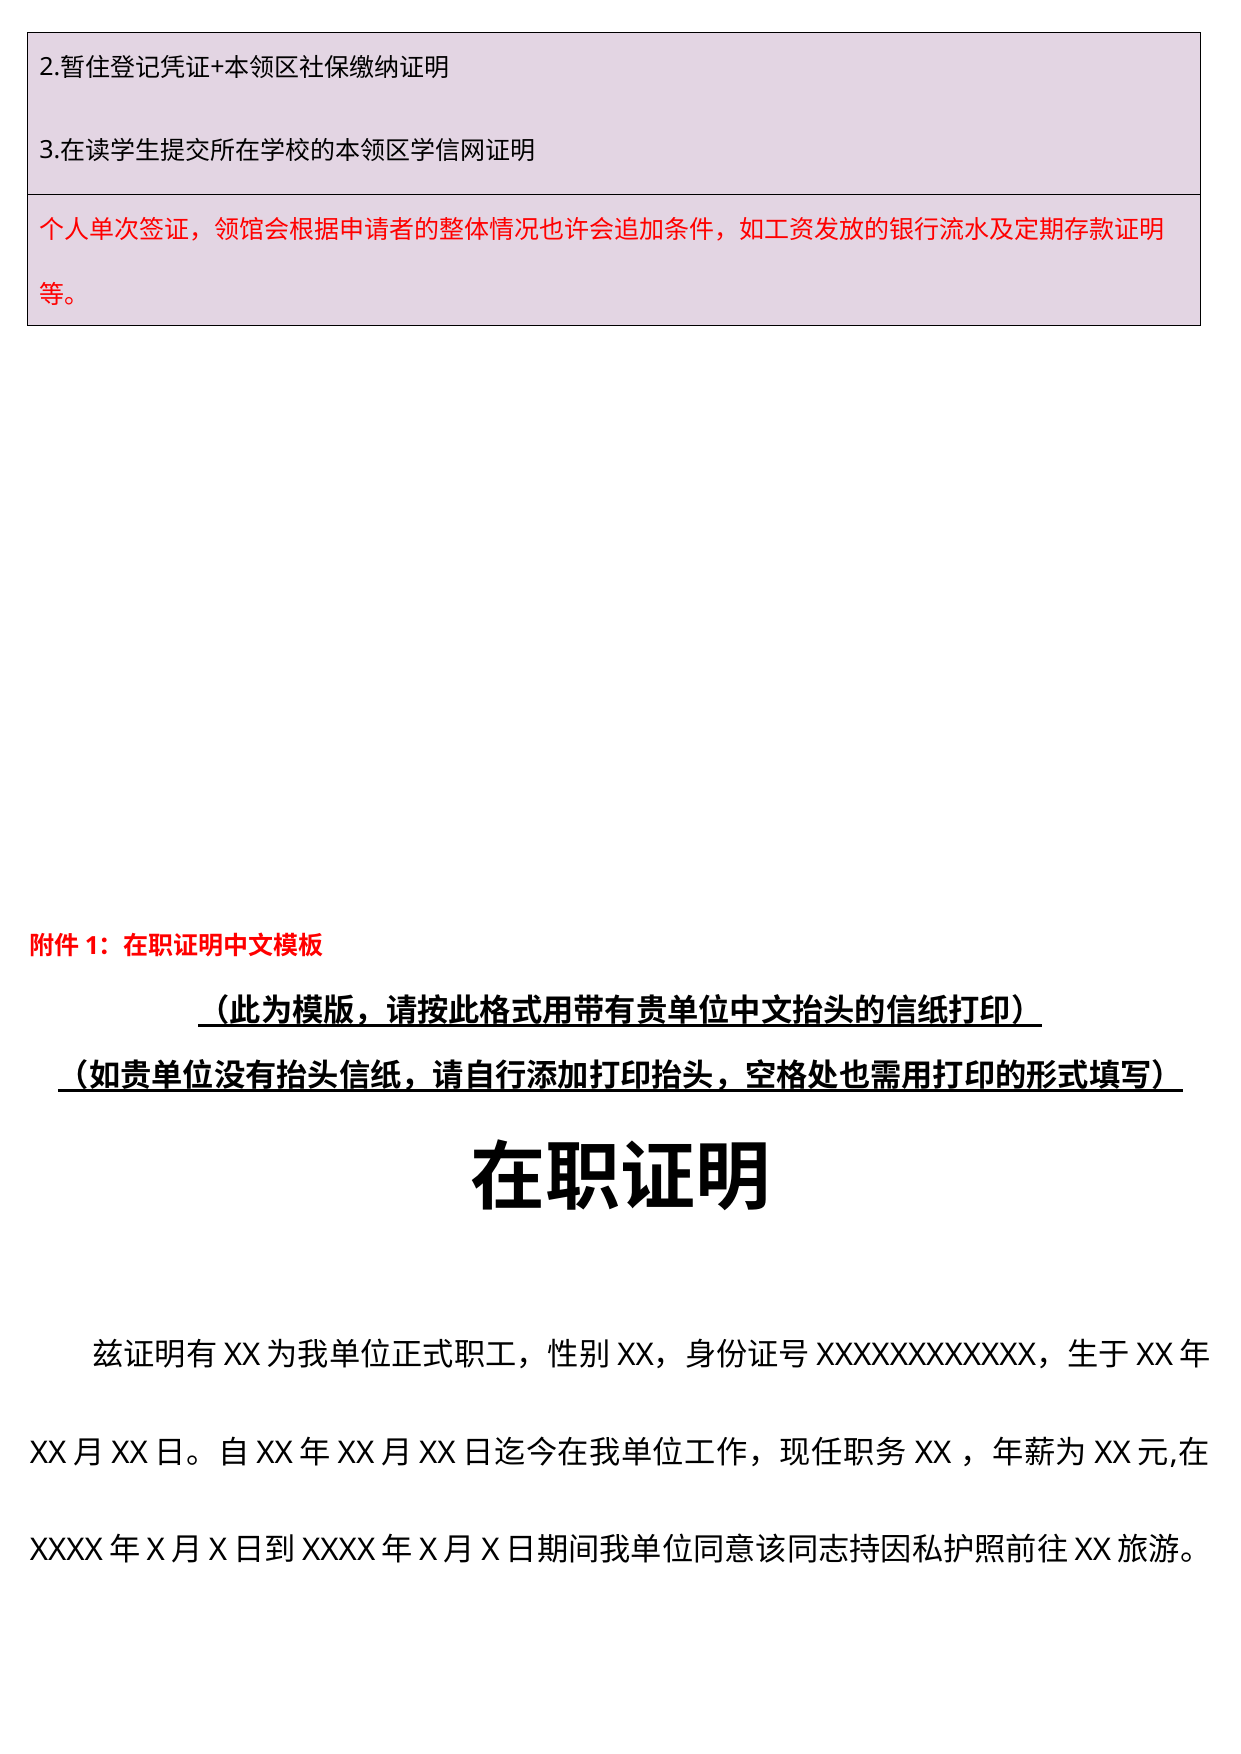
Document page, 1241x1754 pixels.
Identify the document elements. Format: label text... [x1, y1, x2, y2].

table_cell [28, 33, 1200, 194]
text （如贵单位没有抬头信纸，请自行添加打印抬头，空格处也需用打印的形式填写） [29, 1041, 1211, 1106]
text 在职证明 [29, 1106, 1211, 1236]
text 附件1：在职证明中文模板 [29, 911, 1211, 976]
table_cell 个人单次签证，领馆会根据申请者的整体情况也许会追加条件，如工资发放的银行流水及定期存款证明等。 [28, 195, 1200, 325]
text （此为模版，请按此格式用带有贵单位中文抬头的信纸打印） [29, 976, 1211, 1041]
text 兹证明有XX为我单位正式职工，性别XX，身份证号XXXXXXXXXXXX，生于XX年XX月XX日。自XX年XX月XX日迄今在我单位工作，现任职务XX ，年薪为XX元,在XXXX年X月X日到XXXX年X月X日期间我单位同意该同志持因私护照前往XX旅游。 [29, 1320, 1211, 1580]
